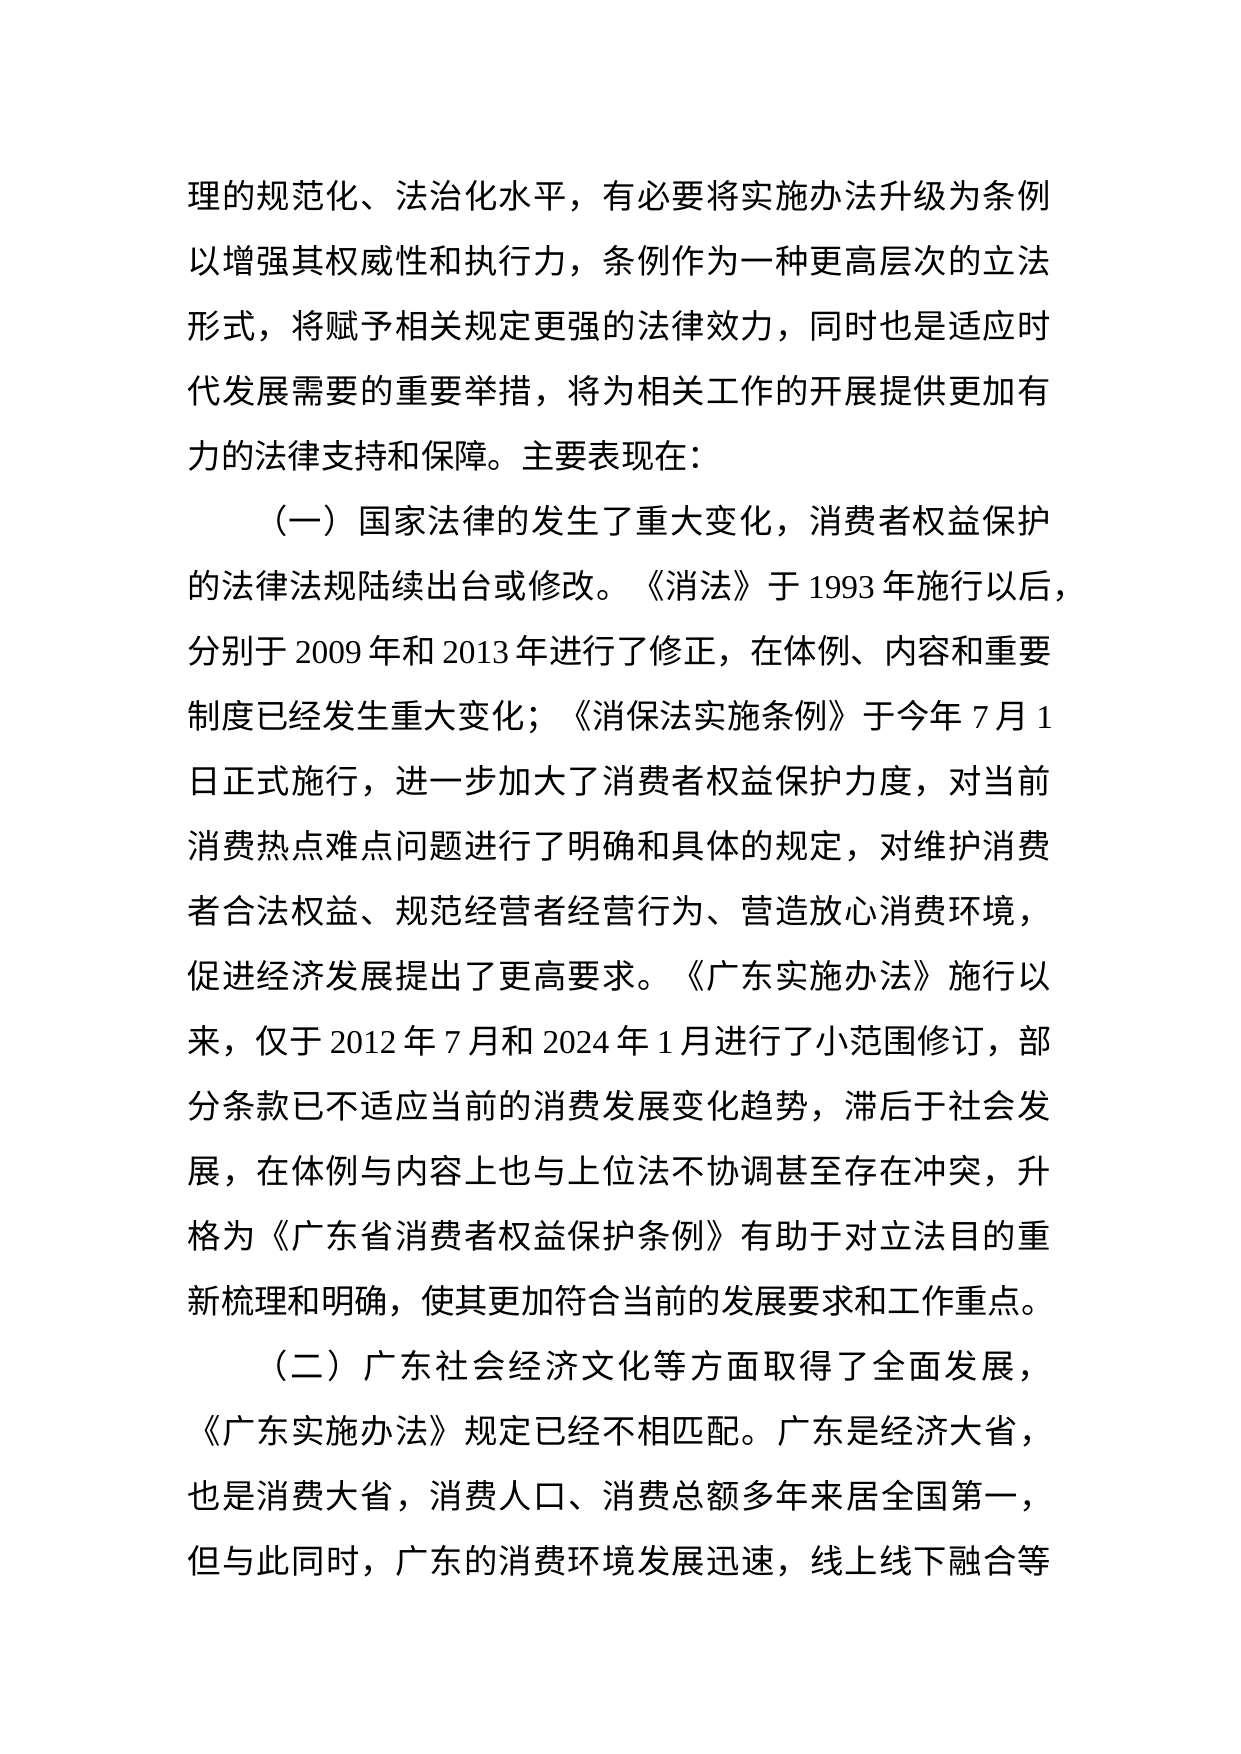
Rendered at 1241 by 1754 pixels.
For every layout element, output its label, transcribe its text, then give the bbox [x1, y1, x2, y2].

text （一）国家法律的发生了重大变化，消费者权益保护的法律法规陆续出台或修改。《消法》于1993年施行以后，分别于2009年和2013年进行了修正，在体例、内容和重要制度已经发生重大变化；《消保法实施条例》于今年7月1日正式施行，进一步加大了消费者权益保护力度，对当前消费热点难点问题进行了明确和具体的规定，对维护消费者合法权益、规范经营者经营行为、营造放心消费环境，促进经济发展提出了更高要求。《广东实施办法》施行以来，仅于2012年7月和2024年1月进行了小范围修订，部分条款已不适应当前的消费发展变化趋势，滞后于社会发展，在体例与内容上也与上位法不协调甚至存在冲突，升格为《广东省消费者权益保护条例》有助于对立法目的重新梳理和明确，使其更加符合当前的发展要求和工作重点。 [187, 487, 1053, 1332]
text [187, 1332, 1053, 1592]
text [187, 162, 1053, 487]
